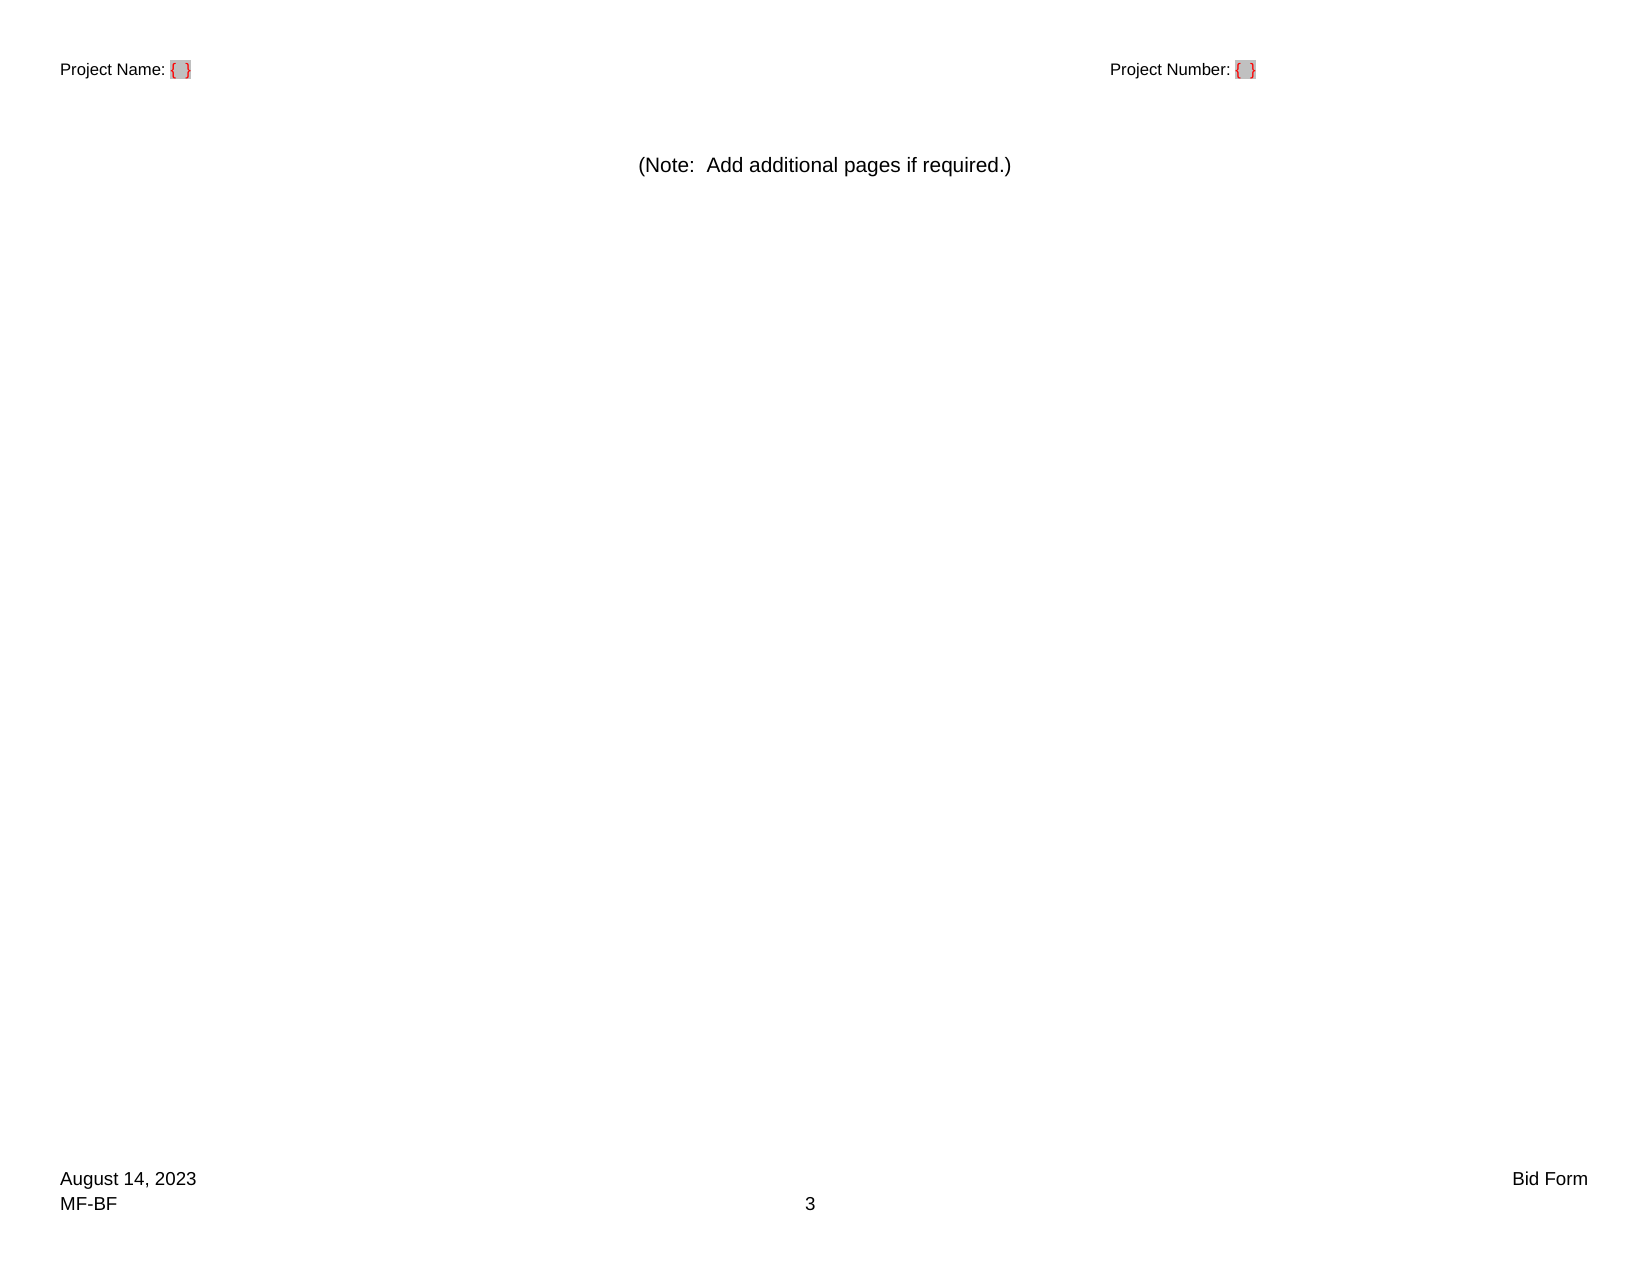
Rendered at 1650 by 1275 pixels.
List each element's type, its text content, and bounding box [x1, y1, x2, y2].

text (Note: Add additional pages if required.) [60, 153, 1590, 177]
